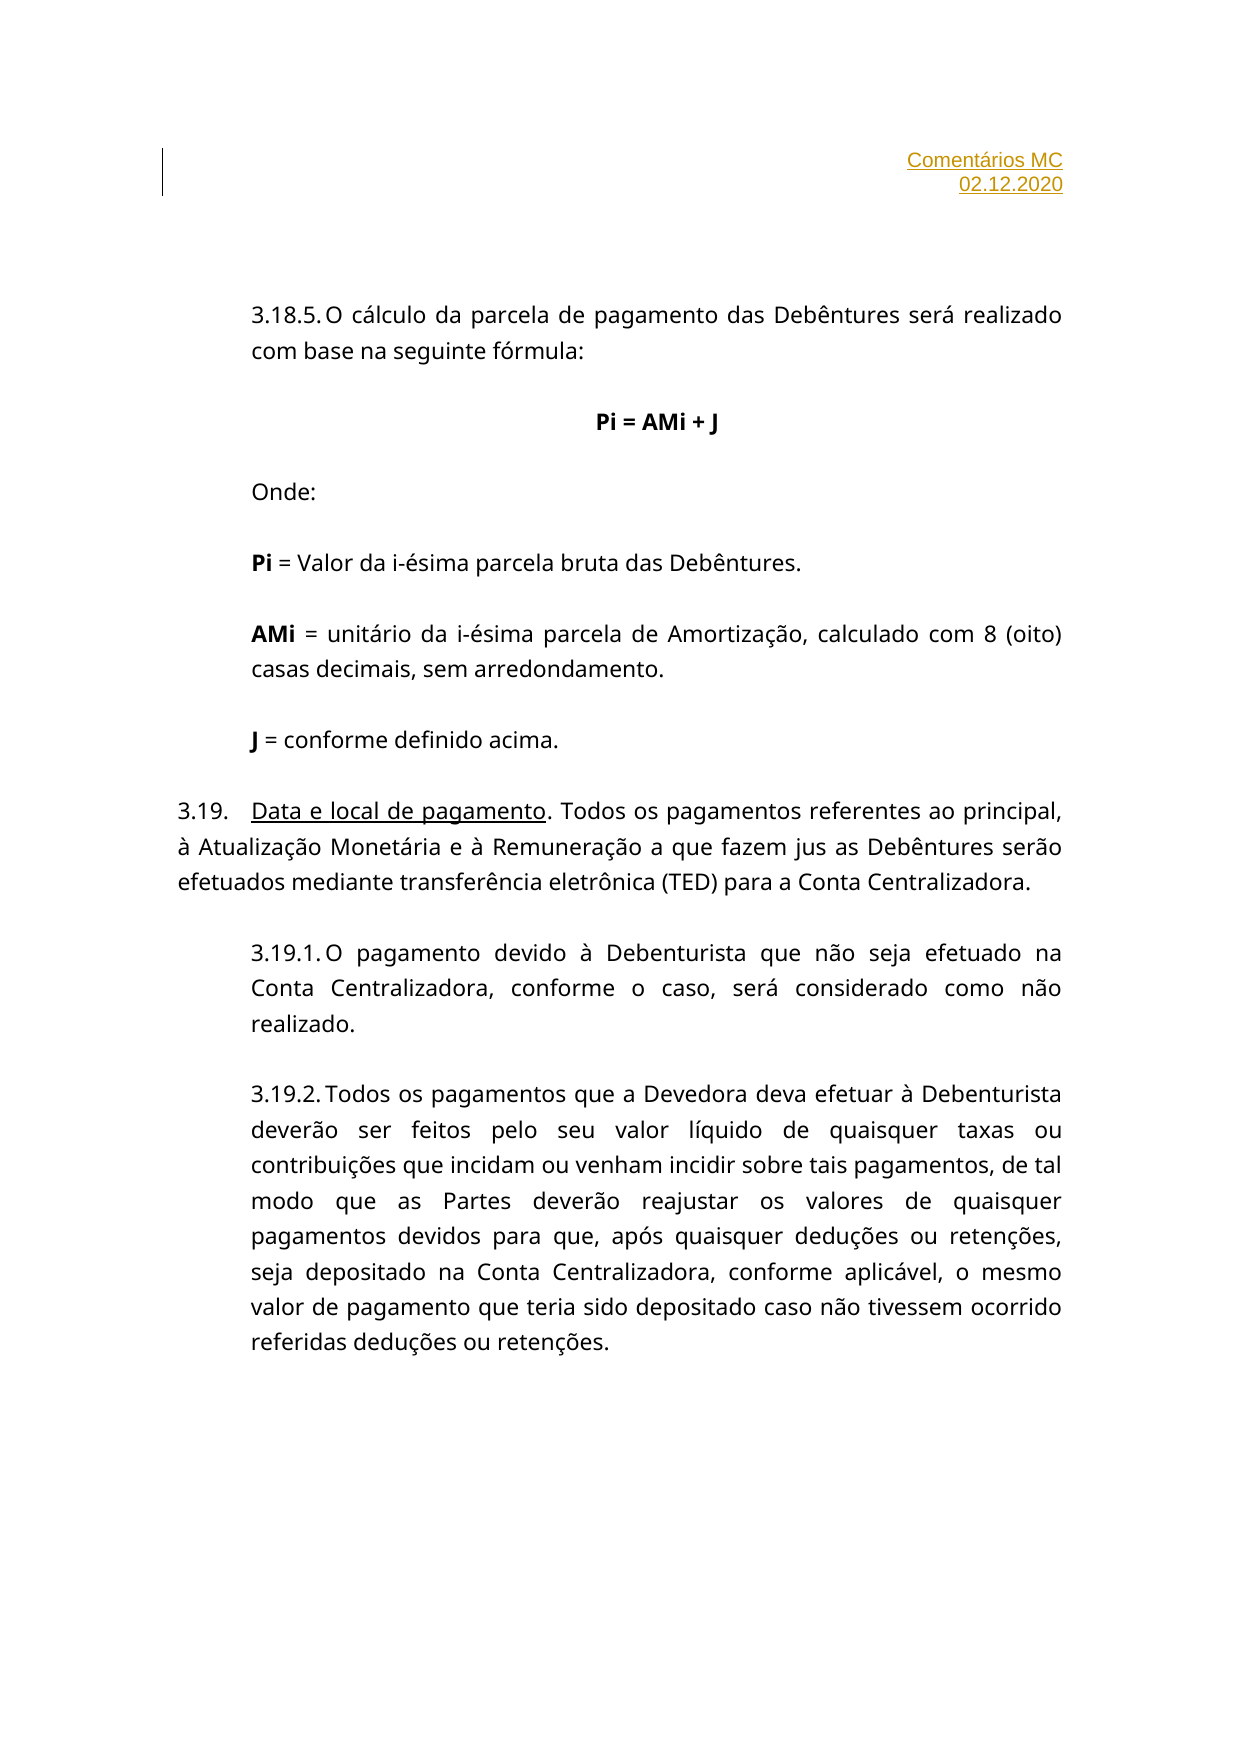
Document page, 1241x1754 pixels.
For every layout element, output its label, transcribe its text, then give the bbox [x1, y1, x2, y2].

text AMi = unitário da i-ésima parcela de Amortização, calculado com 8 (oito) casas decimais, sem arredondamento. [251, 614, 1063, 685]
text J = conforme definido acima. [251, 720, 1063, 756]
text 3.19. Data e local de pagamento. Todos os pagamentos referentes ao principal, à Atualização Monetária e à Remuneração a que fazem jus as Debêntures serão efetuados mediante transferência eletrônica (TED) para a Conta Centralizadora. [177, 791, 1063, 897]
text 3.19.2. Todos os pagamentos que a Devedora deva efetuar à Debenturista deverão ser feitos pelo seu valor líquido de quaisquer taxas ou contribuições que incidam ou venham incidir sobre tais pagamentos, de tal modo que as Partes deverão reajustar os valores de quaisquer pagamentos devidos para que, após quaisquer deduções ou retenções, seja depositado na Conta Centralizadora, conforme aplicável, o mesmo valor de pagamento que teria sido depositado caso não tivessem ocorrido referidas deduções ou retenções. [251, 1074, 1063, 1358]
text 3.19.1. O pagamento devido à Debenturista que não seja efetuado na Conta Centralizadora, conforme o caso, será considerado como não realizado. [251, 933, 1063, 1039]
text Onde: [251, 472, 1063, 508]
text 3.18.5. O cálculo da parcela de pagamento das Debêntures será realizado com base na seguinte fórmula: [251, 295, 1063, 366]
text Pi = AMi + J [251, 402, 1063, 437]
text Pi = Valor da i-ésima parcela bruta das Debêntures. [251, 543, 1063, 579]
